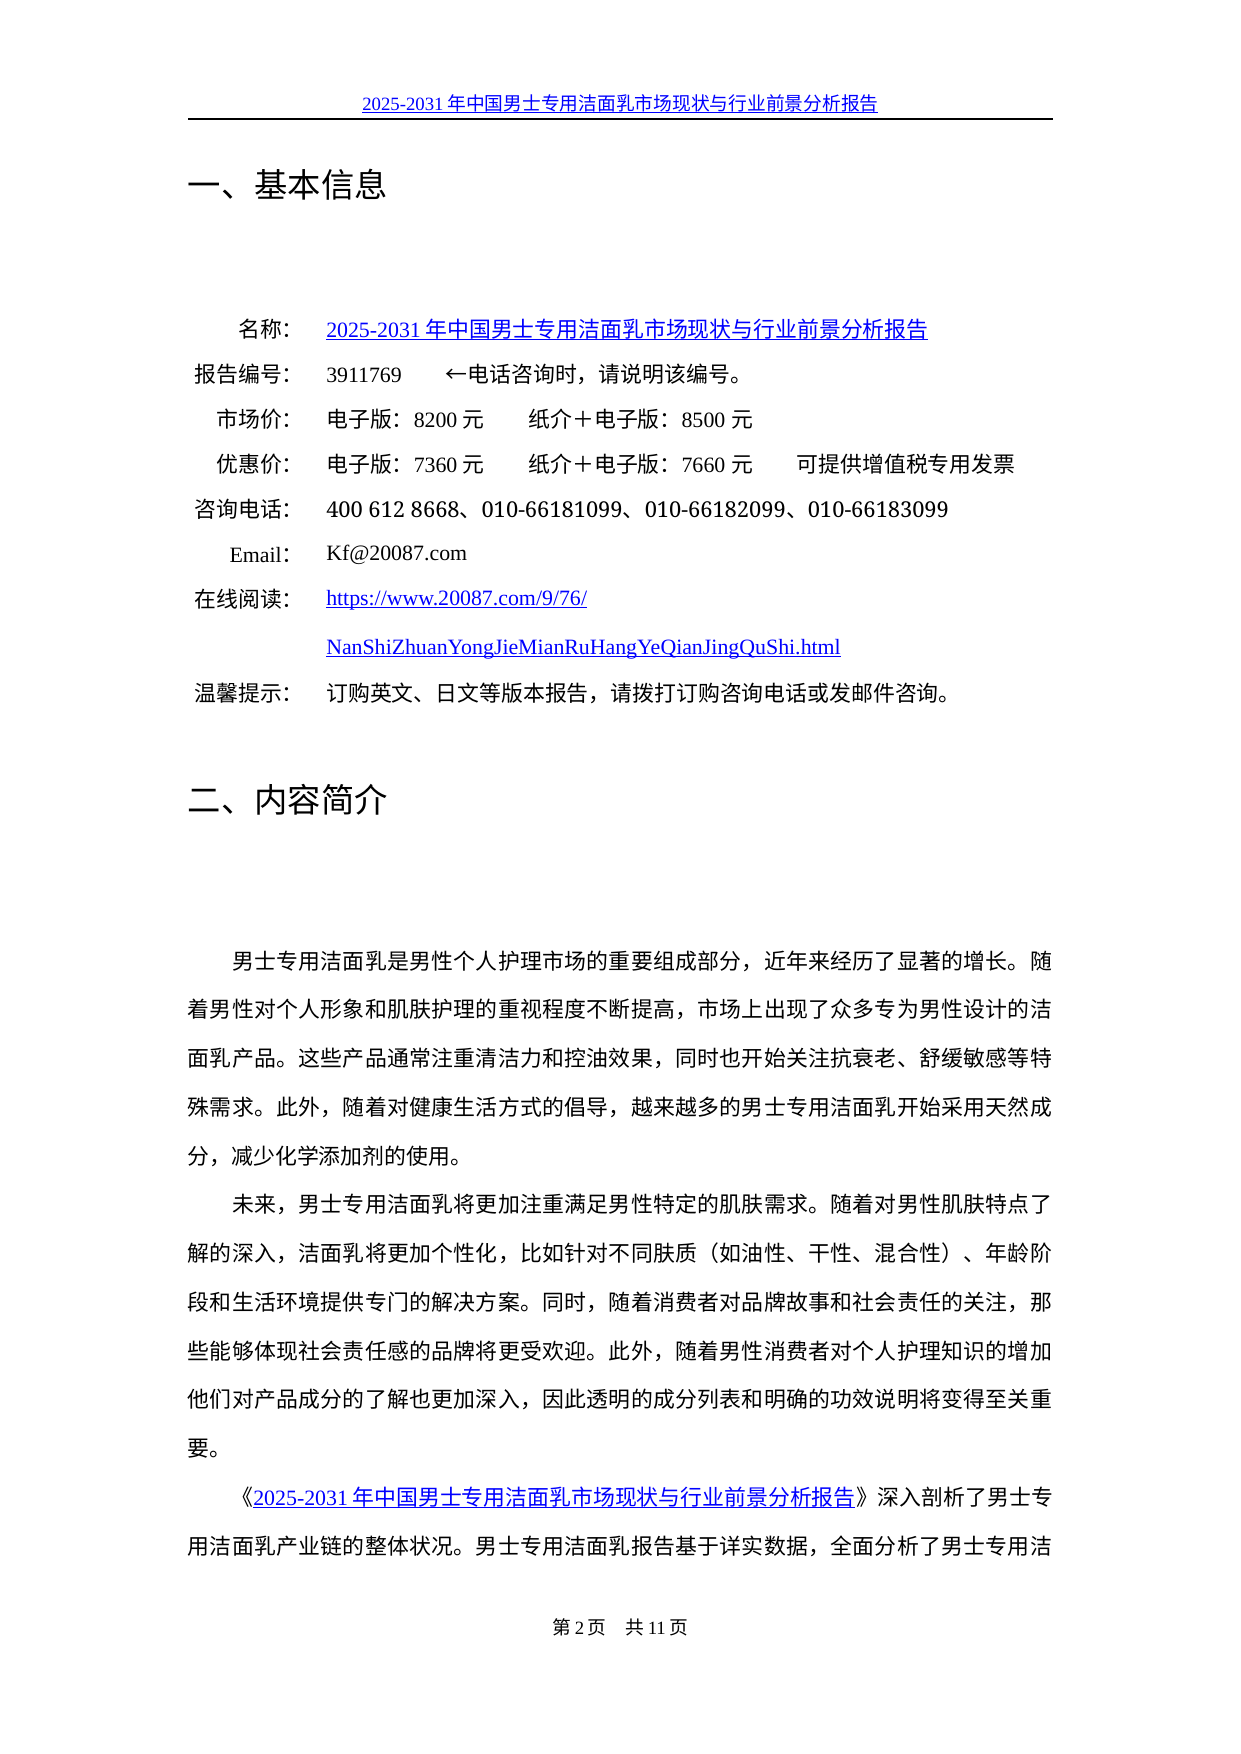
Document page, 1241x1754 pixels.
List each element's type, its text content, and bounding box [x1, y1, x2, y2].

table_header 名称： [167, 312, 315, 357]
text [187, 943, 1053, 1561]
table_cell Kf@20087.com [315, 537, 1073, 582]
table_cell 温馨提示： [167, 675, 315, 720]
title 二、内容简介 [187, 766, 1053, 831]
title 一、基本信息 [187, 150, 1053, 215]
table_cell 400 612 8668、010-66181099、010-66182099、010-66183099 [315, 492, 1073, 537]
table_cell 电子版：7360 元 纸介＋电子版：7660 元 可提供增值税专用发票 [315, 447, 1073, 492]
table_cell 报告编号： [167, 357, 315, 402]
table_cell 市场价： [167, 402, 315, 447]
table_cell Email： [167, 537, 315, 582]
table_cell 优惠价： [167, 447, 315, 492]
table_cell [315, 582, 1073, 675]
table_cell 咨询电话： [167, 492, 315, 537]
table_cell 3911769 ←电话咨询时，请说明该编号。 [315, 357, 1073, 402]
table_cell 在线阅读： [167, 582, 315, 675]
table_cell 电子版：8200 元 纸介＋电子版：8500 元 [315, 402, 1073, 447]
table_header 2025-2031年中国男士专用洁面乳市场现状与行业前景分析报告 [315, 312, 1073, 357]
table_cell 订购英文、日文等版本报告，请拨打订购咨询电话或发邮件咨询。 [315, 675, 1073, 720]
